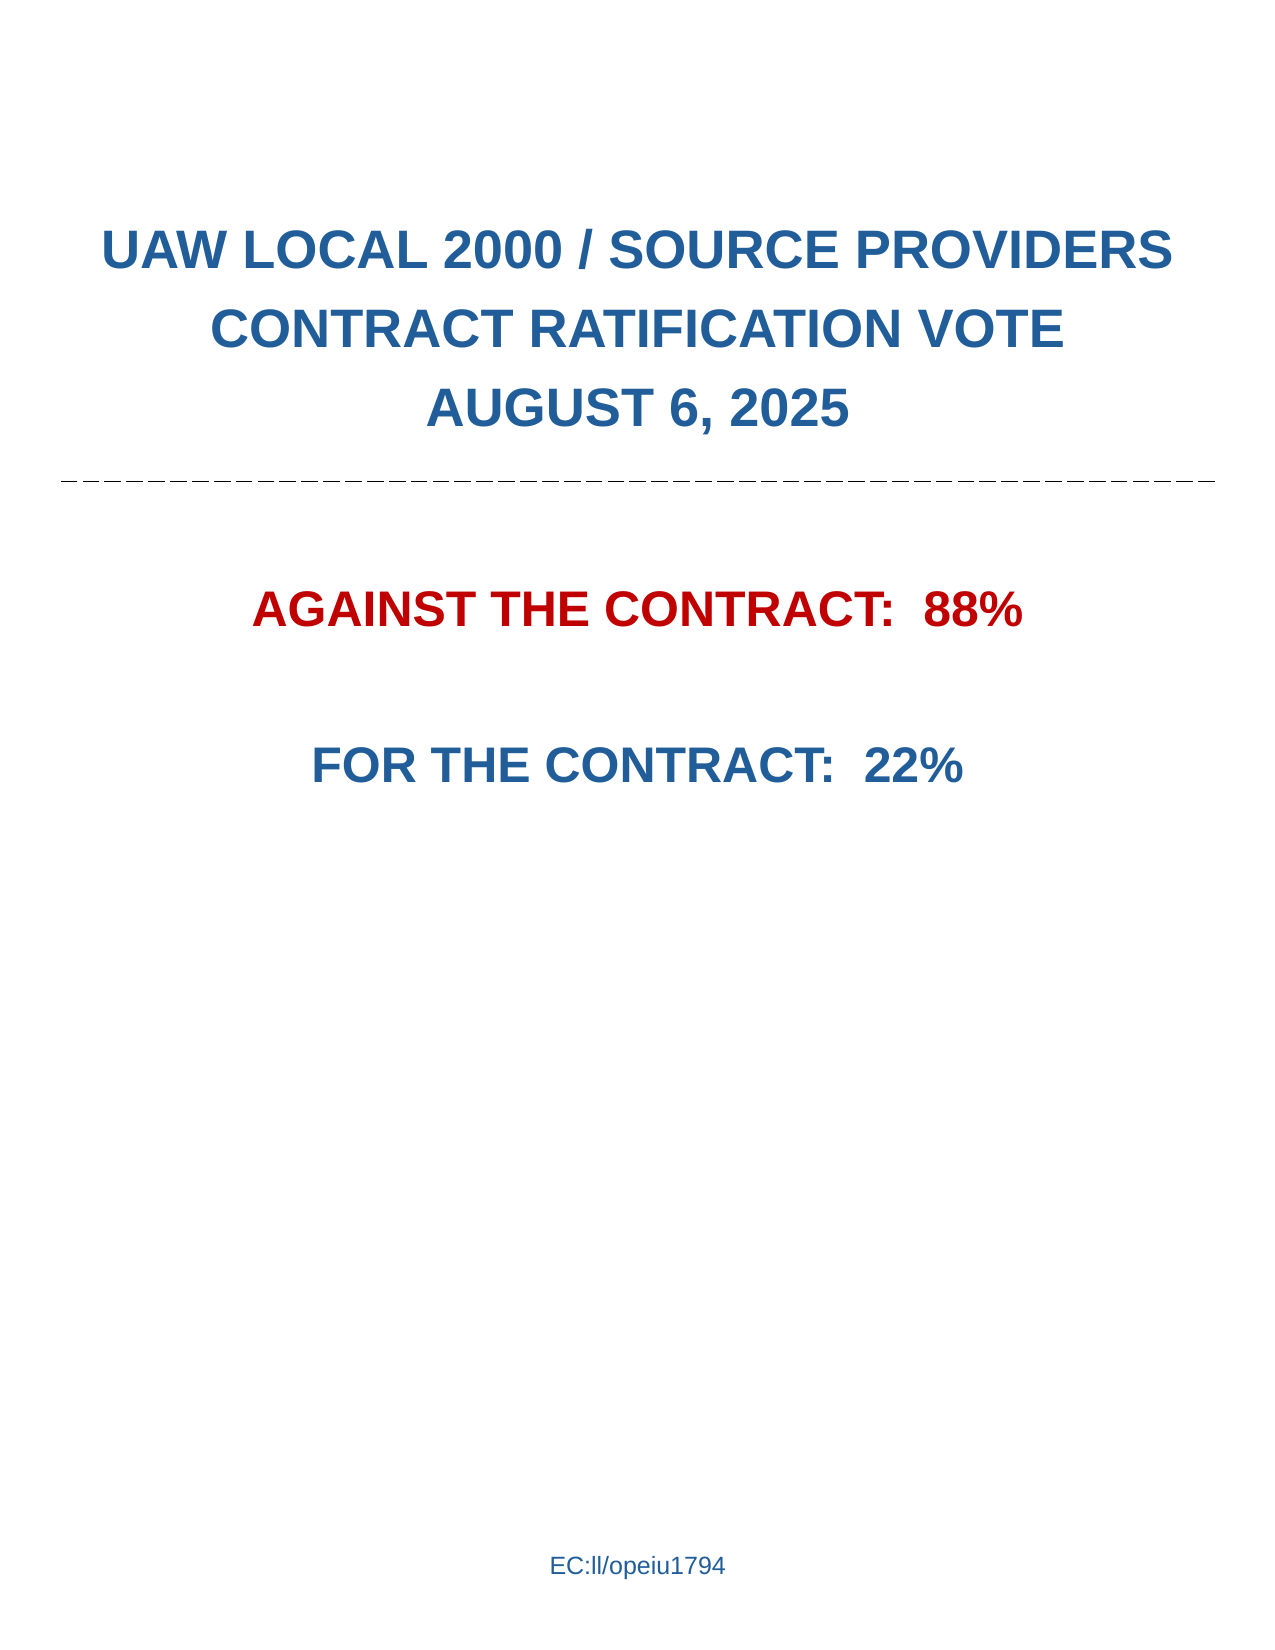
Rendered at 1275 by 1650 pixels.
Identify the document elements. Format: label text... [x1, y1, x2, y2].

text EC:ll/opeiu1794 [60, 1551, 1215, 1580]
text AGAINST THE CONTRACT: 88% [60, 580, 1215, 637]
text FOR THE CONTRACT: 22% [60, 735, 1215, 793]
text CONTRACT RATIFICATION VOTE [60, 297, 1215, 359]
text AUGUST 6, 2025 [60, 376, 1215, 438]
text UAW LOCAL 2000 / SOURCE PROVIDERS [60, 218, 1215, 280]
